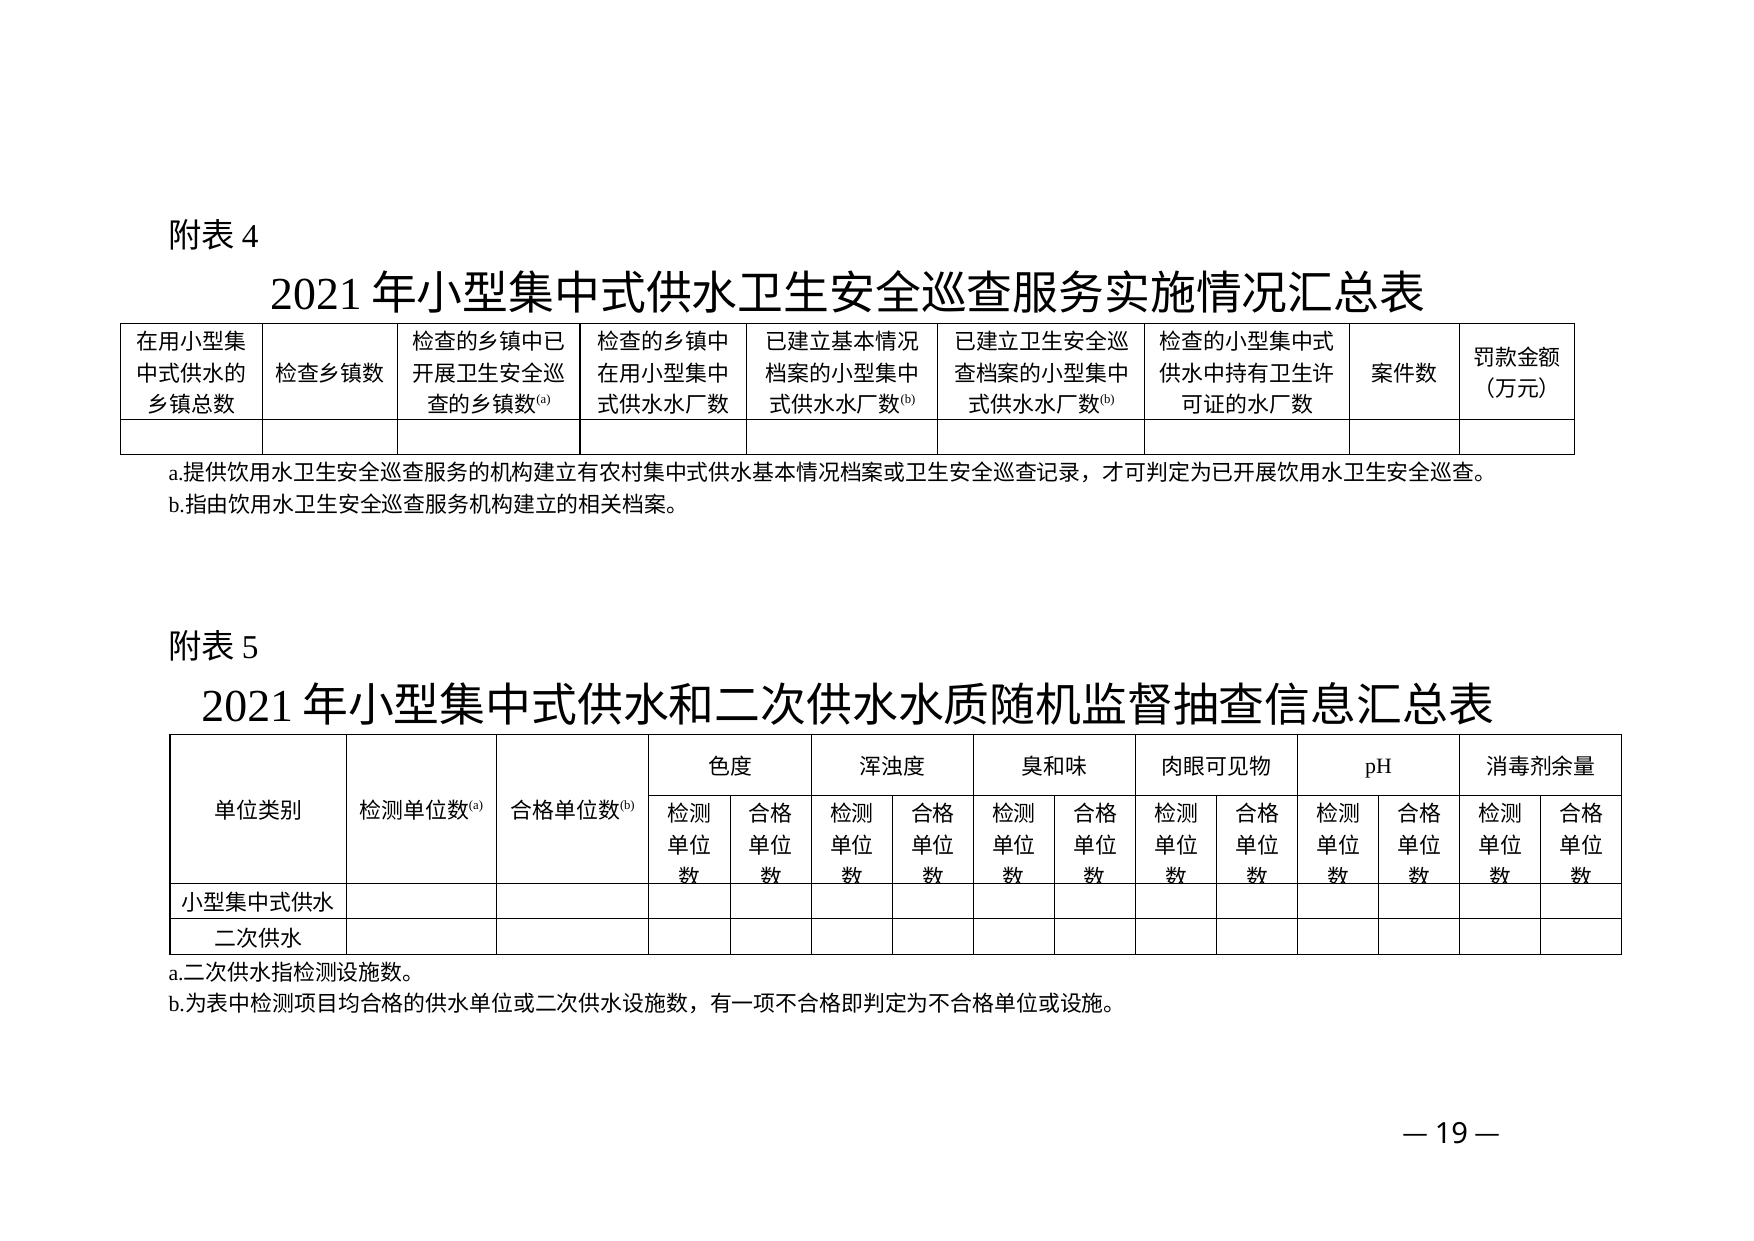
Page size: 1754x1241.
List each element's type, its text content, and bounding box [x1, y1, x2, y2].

table_cell 合格单位数 [1055, 796, 1135, 883]
table_cell [347, 884, 496, 918]
table_cell [1136, 919, 1216, 954]
table_header 案件数 [1350, 324, 1459, 419]
table_header 已建立卫生安全巡查档案的小型集中式供水水厂数(b) [938, 324, 1144, 419]
table_cell [1460, 420, 1574, 454]
table_header 浑浊度 [812, 735, 973, 795]
table_header 检查乡镇数 [263, 324, 397, 419]
table_cell 检测单位数 [974, 796, 1054, 883]
text a.二次供水指检测设施数。 [168, 955, 1527, 986]
table_cell [1460, 884, 1540, 918]
table_cell [1145, 420, 1349, 454]
table_cell [1460, 919, 1540, 954]
table_cell 合格单位数 [893, 796, 973, 883]
table_cell [398, 420, 579, 454]
table_cell [1217, 919, 1297, 954]
table_cell [731, 884, 811, 918]
table_header 检查的乡镇中已开展卫生安全巡查的乡镇数(a) [398, 324, 579, 419]
table_header 在用小型集中式供水的乡镇总数 [121, 324, 262, 419]
table_cell 二次供水 [171, 919, 346, 954]
table_cell [731, 919, 811, 954]
table_cell [893, 919, 973, 954]
table_header 消毒剂余量 [1460, 735, 1621, 795]
table_header 单位类别 [171, 735, 346, 883]
table_header 检查的小型集中式供水中持有卫生许可证的水厂数 [1145, 324, 1349, 419]
table_cell [1136, 884, 1216, 918]
table_header 合格单位数(b) [497, 735, 648, 883]
table_cell [812, 919, 892, 954]
table_cell 合格单位数 [731, 796, 811, 883]
text 附表4 [168, 208, 1527, 257]
table_cell [649, 884, 730, 918]
table_cell [497, 884, 648, 918]
table_cell [812, 884, 892, 918]
table_header 臭和味 [974, 735, 1135, 795]
table_cell [974, 884, 1054, 918]
table_cell [1298, 884, 1378, 918]
table_cell [1541, 919, 1621, 954]
text 2021年小型集中式供水卫生安全巡查服务实施情况汇总表 [168, 257, 1527, 323]
table_cell [1350, 420, 1459, 454]
table_header 检测单位数(a) [347, 735, 496, 883]
table_cell [1298, 919, 1378, 954]
table_cell 检测单位数 [1298, 796, 1378, 883]
table_cell 检测单位数 [812, 796, 892, 883]
table_cell [974, 919, 1054, 954]
table_header 检查的乡镇中在用小型集中式供水水厂数 [581, 324, 746, 419]
table_cell 合格单位数 [1379, 796, 1459, 883]
table_header pH [1298, 735, 1459, 795]
text b.指由饮用水卫生安全巡查服务机构建立的相关档案。 [168, 487, 1527, 519]
table_cell [1217, 884, 1297, 918]
table_cell [1379, 884, 1459, 918]
table_cell [1055, 919, 1135, 954]
table_cell [1541, 884, 1621, 918]
table_header 肉眼可见物 [1136, 735, 1297, 795]
table_cell [347, 919, 496, 954]
text a.提供饮用水卫生安全巡查服务的机构建立有农村集中式供水基本情况档案或卫生安全巡查记录，才可判定为已开展饮用水卫生安全巡查。 [168, 455, 1527, 487]
table_cell [747, 420, 937, 454]
table_cell 合格单位数 [1217, 796, 1297, 883]
table_cell [121, 420, 262, 454]
table_header 已建立基本情况档案的小型集中式供水水厂数(b) [747, 324, 937, 419]
table_cell [893, 884, 973, 918]
text 附表5 [168, 619, 1527, 668]
text 2021年小型集中式供水和二次供水水质随机监督抽查信息汇总表 [168, 668, 1527, 734]
table_cell 小型集中式供水 [171, 884, 346, 918]
table_cell [1055, 884, 1135, 918]
table_cell [938, 420, 1144, 454]
table_cell [649, 919, 730, 954]
table_cell [1379, 919, 1459, 954]
table_cell 检测单位数 [1136, 796, 1216, 883]
text b.为表中检测项目均合格的供水单位或二次供水设施数，有一项不合格即判定为不合格单位或设施。 [168, 986, 1527, 1018]
table_cell 合格单位数 [1541, 796, 1621, 883]
table_cell [581, 420, 746, 454]
table_header 色度 [649, 735, 811, 795]
table_cell 检测单位数 [649, 796, 730, 883]
table_cell [263, 420, 397, 454]
table_header 罚款金额（万元） [1460, 324, 1574, 419]
table_cell 检测单位数 [1460, 796, 1540, 883]
table_cell [497, 919, 648, 954]
